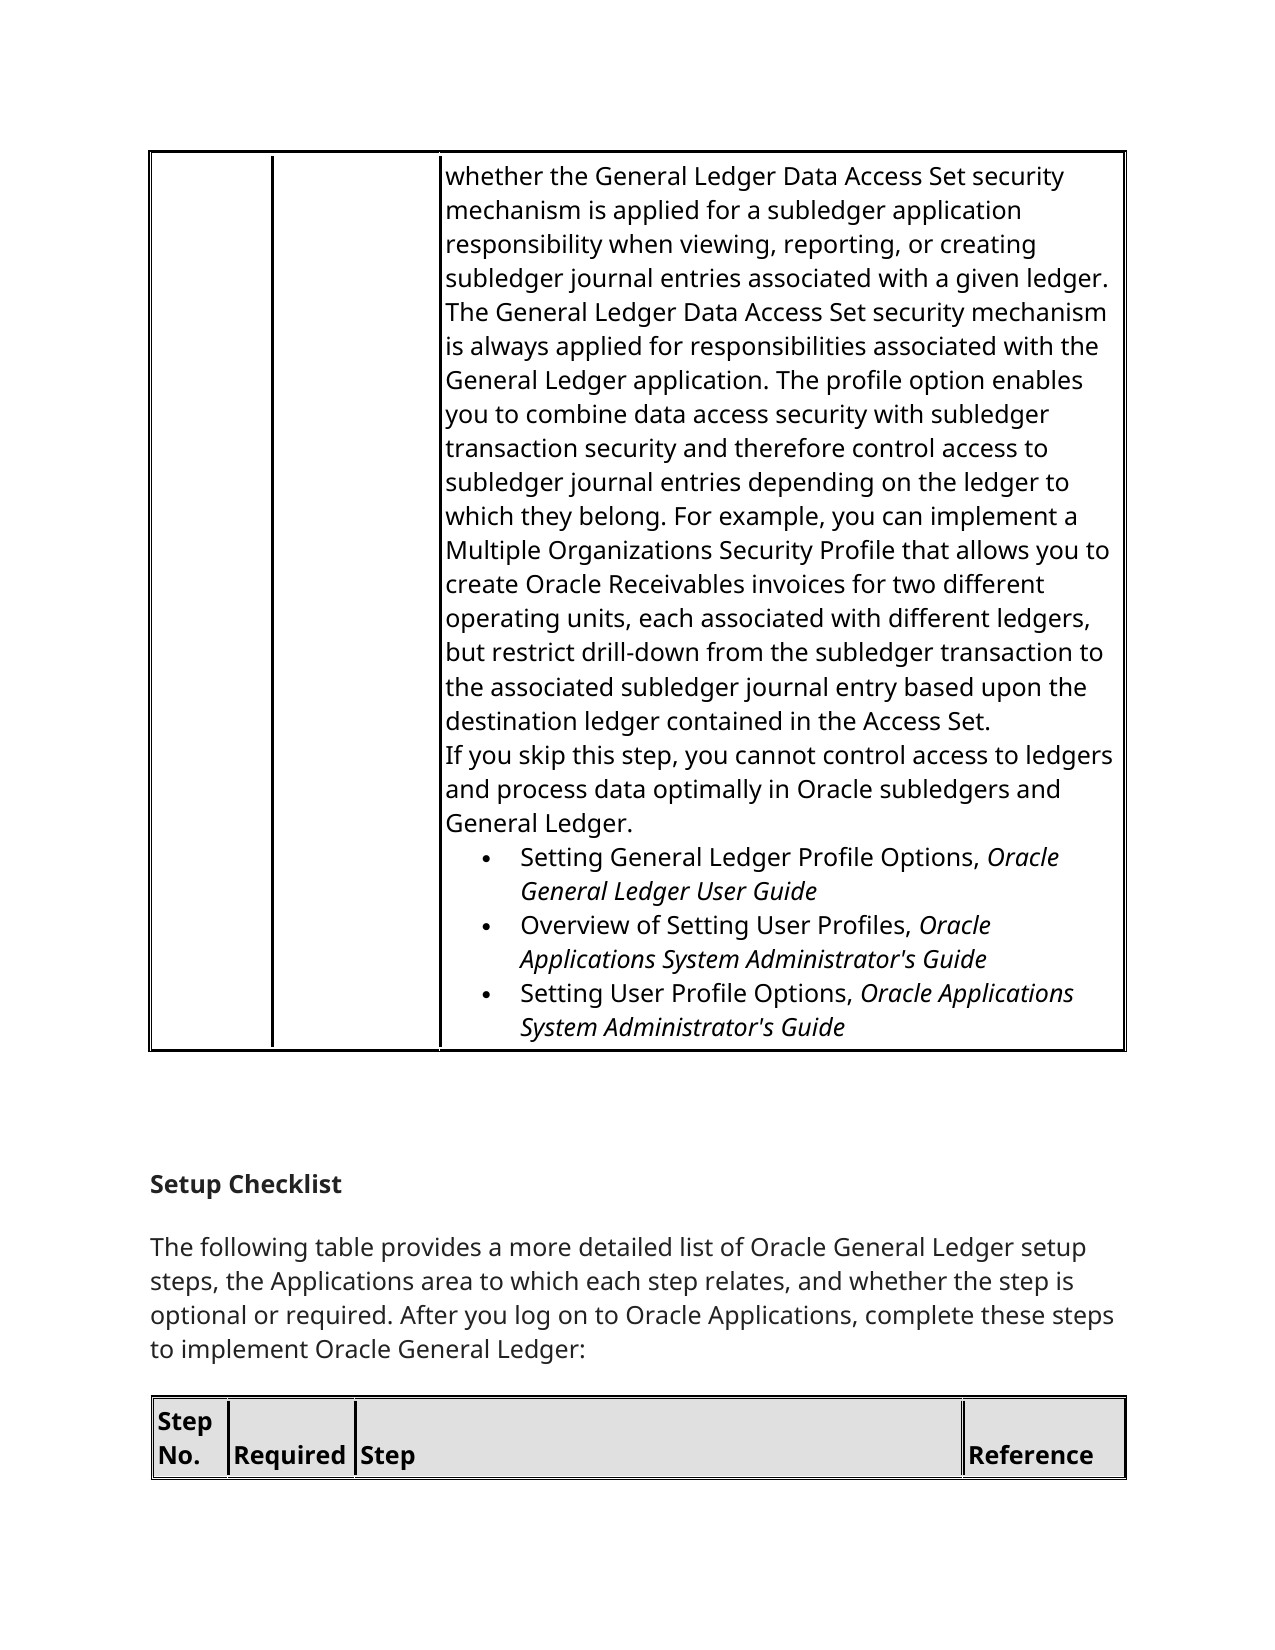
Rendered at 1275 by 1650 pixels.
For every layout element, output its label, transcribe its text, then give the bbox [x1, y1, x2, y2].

text Setup Checklist [150, 1166, 1125, 1201]
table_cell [440, 153, 1123, 1049]
table_header Required [228, 1397, 355, 1476]
table_header Step [355, 1397, 963, 1476]
table_cell Step 15 [152, 153, 272, 1049]
text The following table provides a more detailed list of Oracle General Ledger setup steps, the Applications area to which each step relates, and whether the step is optional or required. After you log on to Oracle Applications, complete these steps to implement Oracle General Ledger: [150, 1230, 1125, 1366]
table_header Step No. [154, 1397, 228, 1476]
table_cell Required [272, 152, 440, 1049]
table_header Reference [963, 1399, 1124, 1476]
